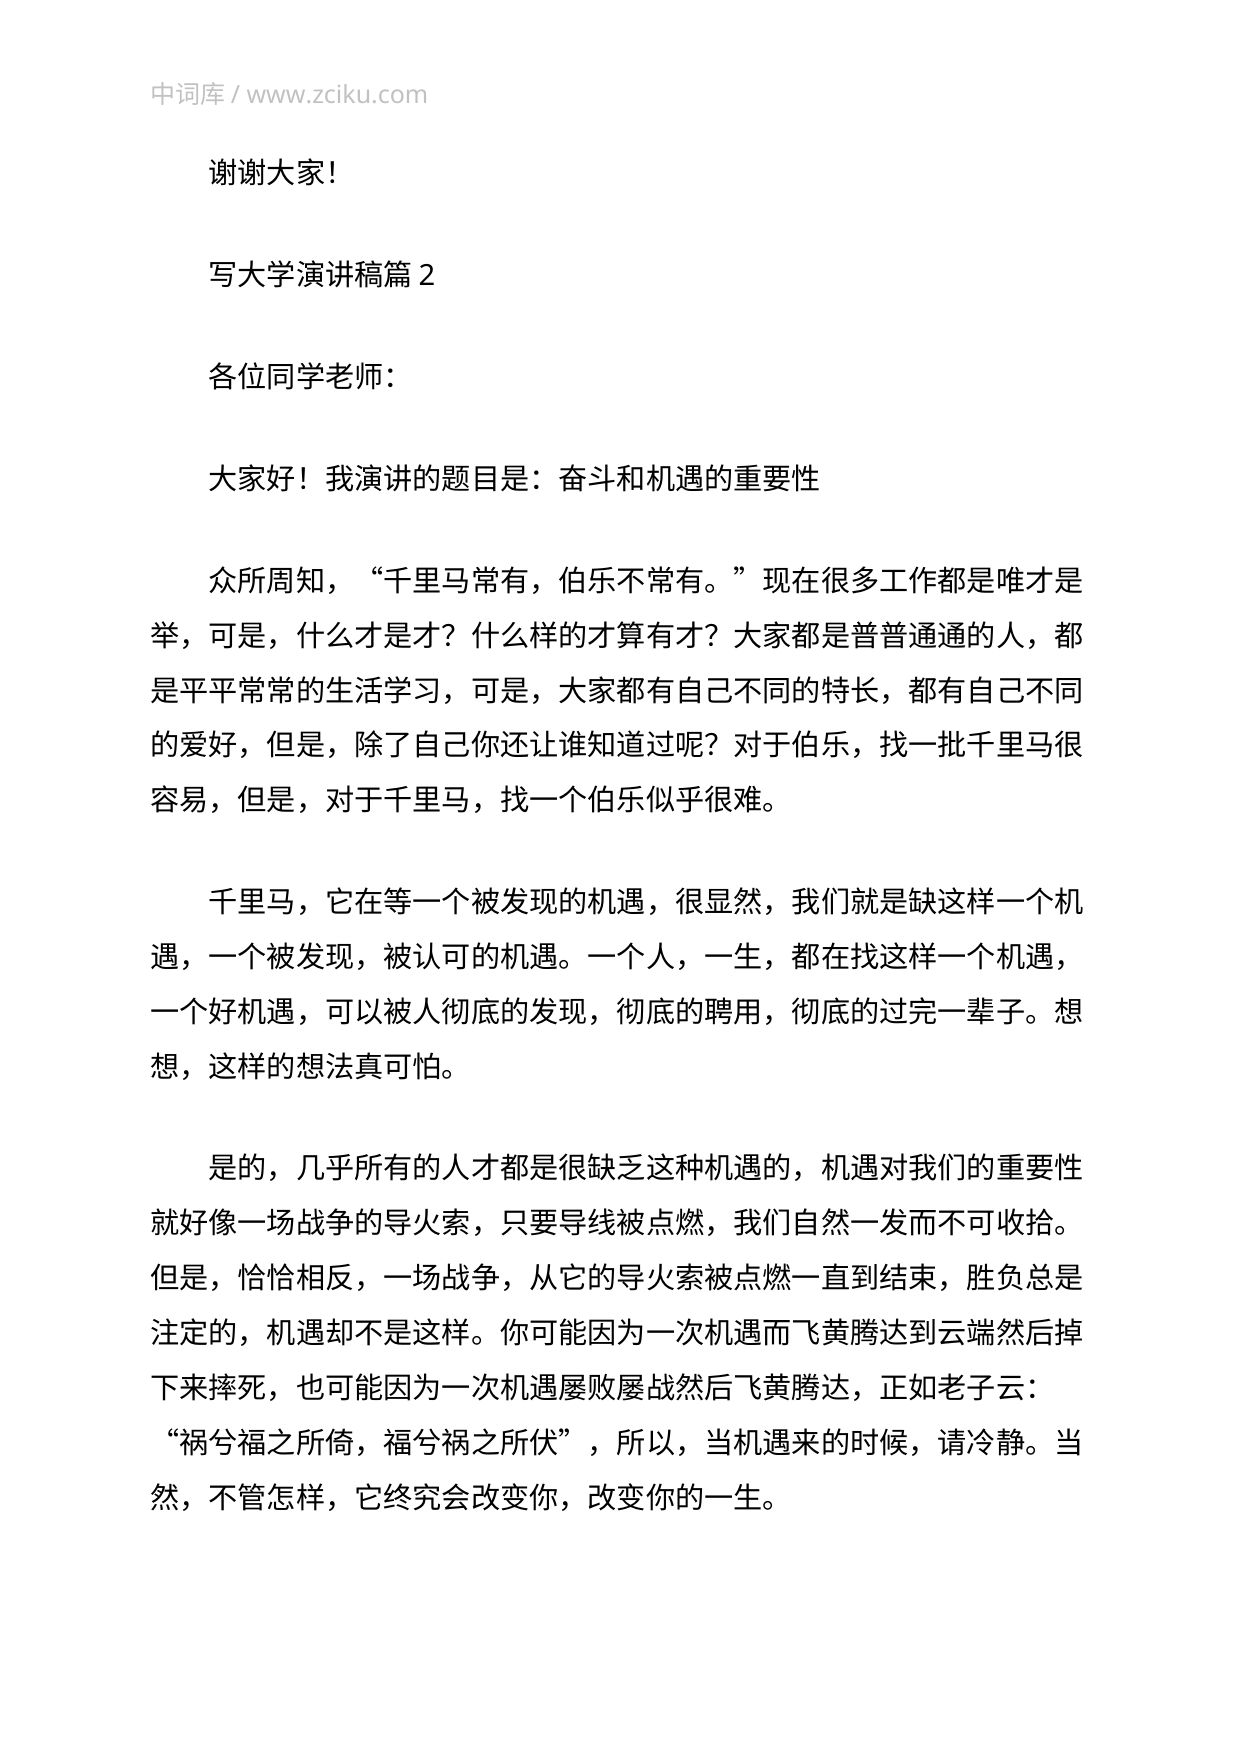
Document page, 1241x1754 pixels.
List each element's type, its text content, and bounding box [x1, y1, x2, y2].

text 是的，几乎所有的人才都是很缺乏这种机遇的，机遇对我们的重要性就好像一场战争的导火索，只要导线被点燃，我们自然一发而不可收拾。但是，恰恰相反，一场战争，从它的导火索被点燃一直到结束，胜负总是注定的，机遇却不是这样。你可能因为一次机遇而飞黄腾达到云端然后掉下来摔死，也可能因为一次机遇屡败屡战然后飞黄腾达，正如老子云：“祸兮福之所倚，福兮祸之所伏”，所以，当机遇来的时候，请冷静。当然，不管怎样，它终究会改变你，改变你的一生。 [150, 1145, 1090, 1517]
text 大家好！我演讲的题目是：奋斗和机遇的重要性 [150, 456, 1090, 498]
text 各位同学老师： [150, 354, 1090, 396]
text 谢谢大家！ [150, 150, 1090, 192]
text 写大学演讲稿篇2 [150, 252, 1090, 294]
text 千里马，它在等一个被发现的机遇，很显然，我们就是缺这样一个机遇，一个被发现，被认可的机遇。一个人，一生，都在找这样一个机遇，一个好机遇，可以被人彻底的发现，彻底的聘用，彻底的过完一辈子。想想，这样的想法真可怕。 [150, 879, 1090, 1086]
text 众所周知，“千里马常有，伯乐不常有。”现在很多工作都是唯才是举，可是，什么才是才？什么样的才算有才？大家都是普普通通的人，都是平平常常的生活学习，可是，大家都有自己不同的特长，都有自己不同的爱好，但是，除了自己你还让谁知道过呢？对于伯乐，找一批千里马很容易，但是，对于千里马，找一个伯乐似乎很难。 [150, 557, 1090, 819]
